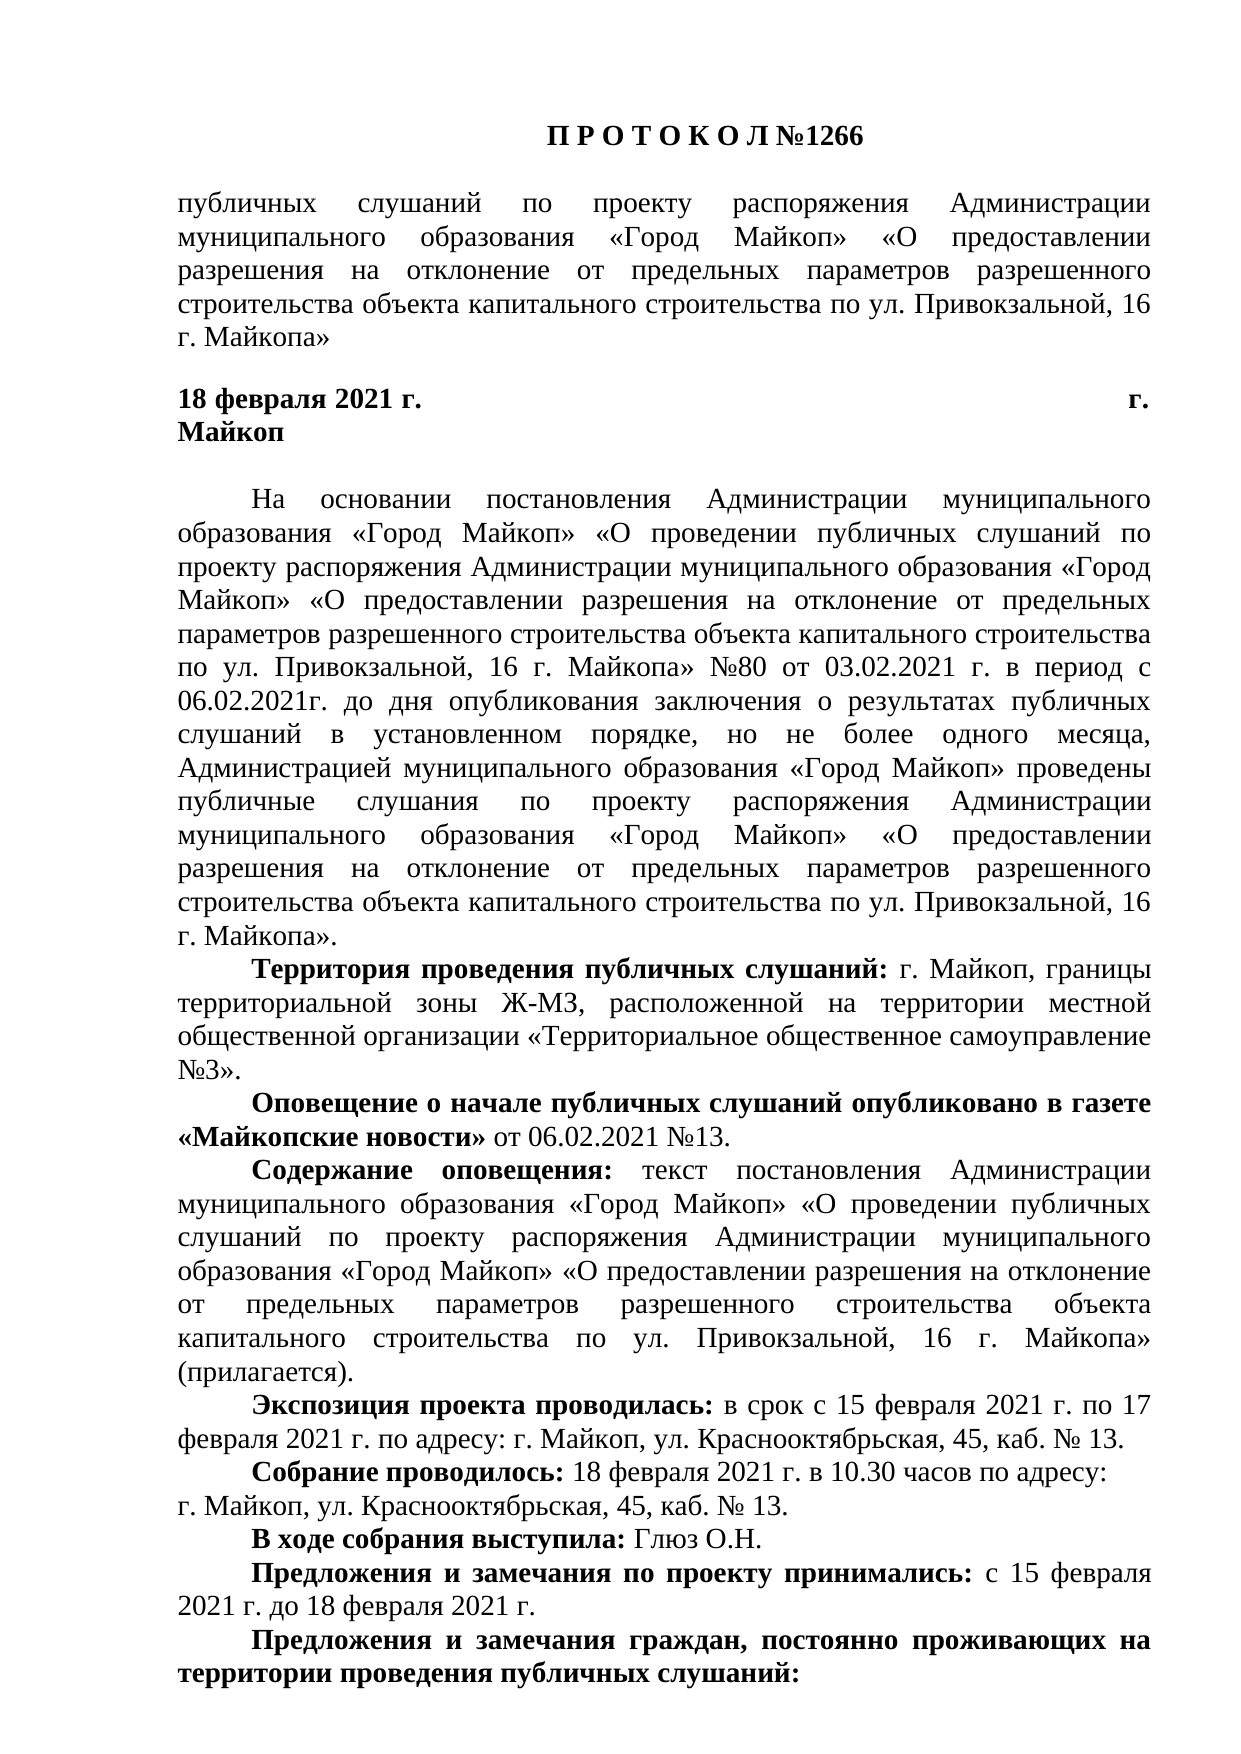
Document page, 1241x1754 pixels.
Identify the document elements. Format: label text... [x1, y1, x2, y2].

text публичных слушаний по проекту распоряжения Администрации муниципального образования «Город Майкоп» «О предоставлении разрешения на отклонение от предельных параметров разрешенного строительства объекта капитального строительства по ул. Привокзальной, 16 г. Майкопа» [177, 185, 1152, 353]
text Предложения и замечания по проекту принимались: с 15 февраля 2021 г. до 18 февраля 2021 г. [177, 1555, 1152, 1622]
text На основании постановления Администрации муниципального образования «Город Майкоп» «О проведении публичных слушаний по проекту распоряжения Администрации муниципального образования «Город Майкоп» «О предоставлении разрешения на отклонение от предельных параметров разрешенного строительства объекта капитального строительства по ул. Привокзальной, 16 г. Майкопа» №80 от 03.02.2021 г. в период с 06.02.2021г. до дня опубликования заключения о результатах публичных слушаний в установленном порядке, но не более одного месяца, Администрацией муниципального образования «Город Майкоп» проведены публичные слушания по проекту распоряжения Администрации муниципального образования «Город Майкоп» «О предоставлении разрешения на отклонение от предельных параметров разрешенного строительства объекта капитального строительства по ул. Привокзальной, 16 г. Майкопа». [177, 482, 1152, 951]
text Экспозиция проекта проводилась: в срок с 15 февраля 2021 г. по 17 февраля 2021 г. по адресу: г. Майкоп, ул. Краснооктябрьская, 45, каб. № 13. [177, 1387, 1152, 1454]
text Оповещение о начале публичных слушаний опубликовано в газете «Майкопские новости» от 06.02.2021 №13. [177, 1085, 1152, 1152]
text Собрание проводилось: 18 февраля 2021 г. в 10.30 часов по адресу: [177, 1454, 1152, 1488]
text П Р О Т О К О Л №1266 [177, 118, 1152, 152]
text 18 февраля 2021 г. г. Майкоп [177, 381, 1152, 448]
text Территория проведения публичных слушаний: г. Майкоп, границы территориальной зоны Ж-МЗ, расположенной на территории местной общественной организации «Территориальное общественное самоуправление №3». [177, 951, 1152, 1085]
text Содержание оповещения: текст постановления Администрации муниципального образования «Город Майкоп» «О проведении публичных слушаний по проекту распоряжения Администрации муниципального образования «Город Майкоп» «О предоставлении разрешения на отклонение от предельных параметров разрешенного строительства объекта капитального строительства по ул. Привокзальной, 16 г. Майкопа» (прилагается). [177, 1152, 1152, 1387]
text Предложения и замечания граждан, постоянно проживающих на территории проведения публичных слушаний: [177, 1622, 1152, 1689]
text г. Майкоп, ул. Краснооктябрьская, 45, каб. № 13. [177, 1488, 1152, 1521]
text В ходе собрания выступила: Глюз О.Н. [177, 1521, 1152, 1555]
